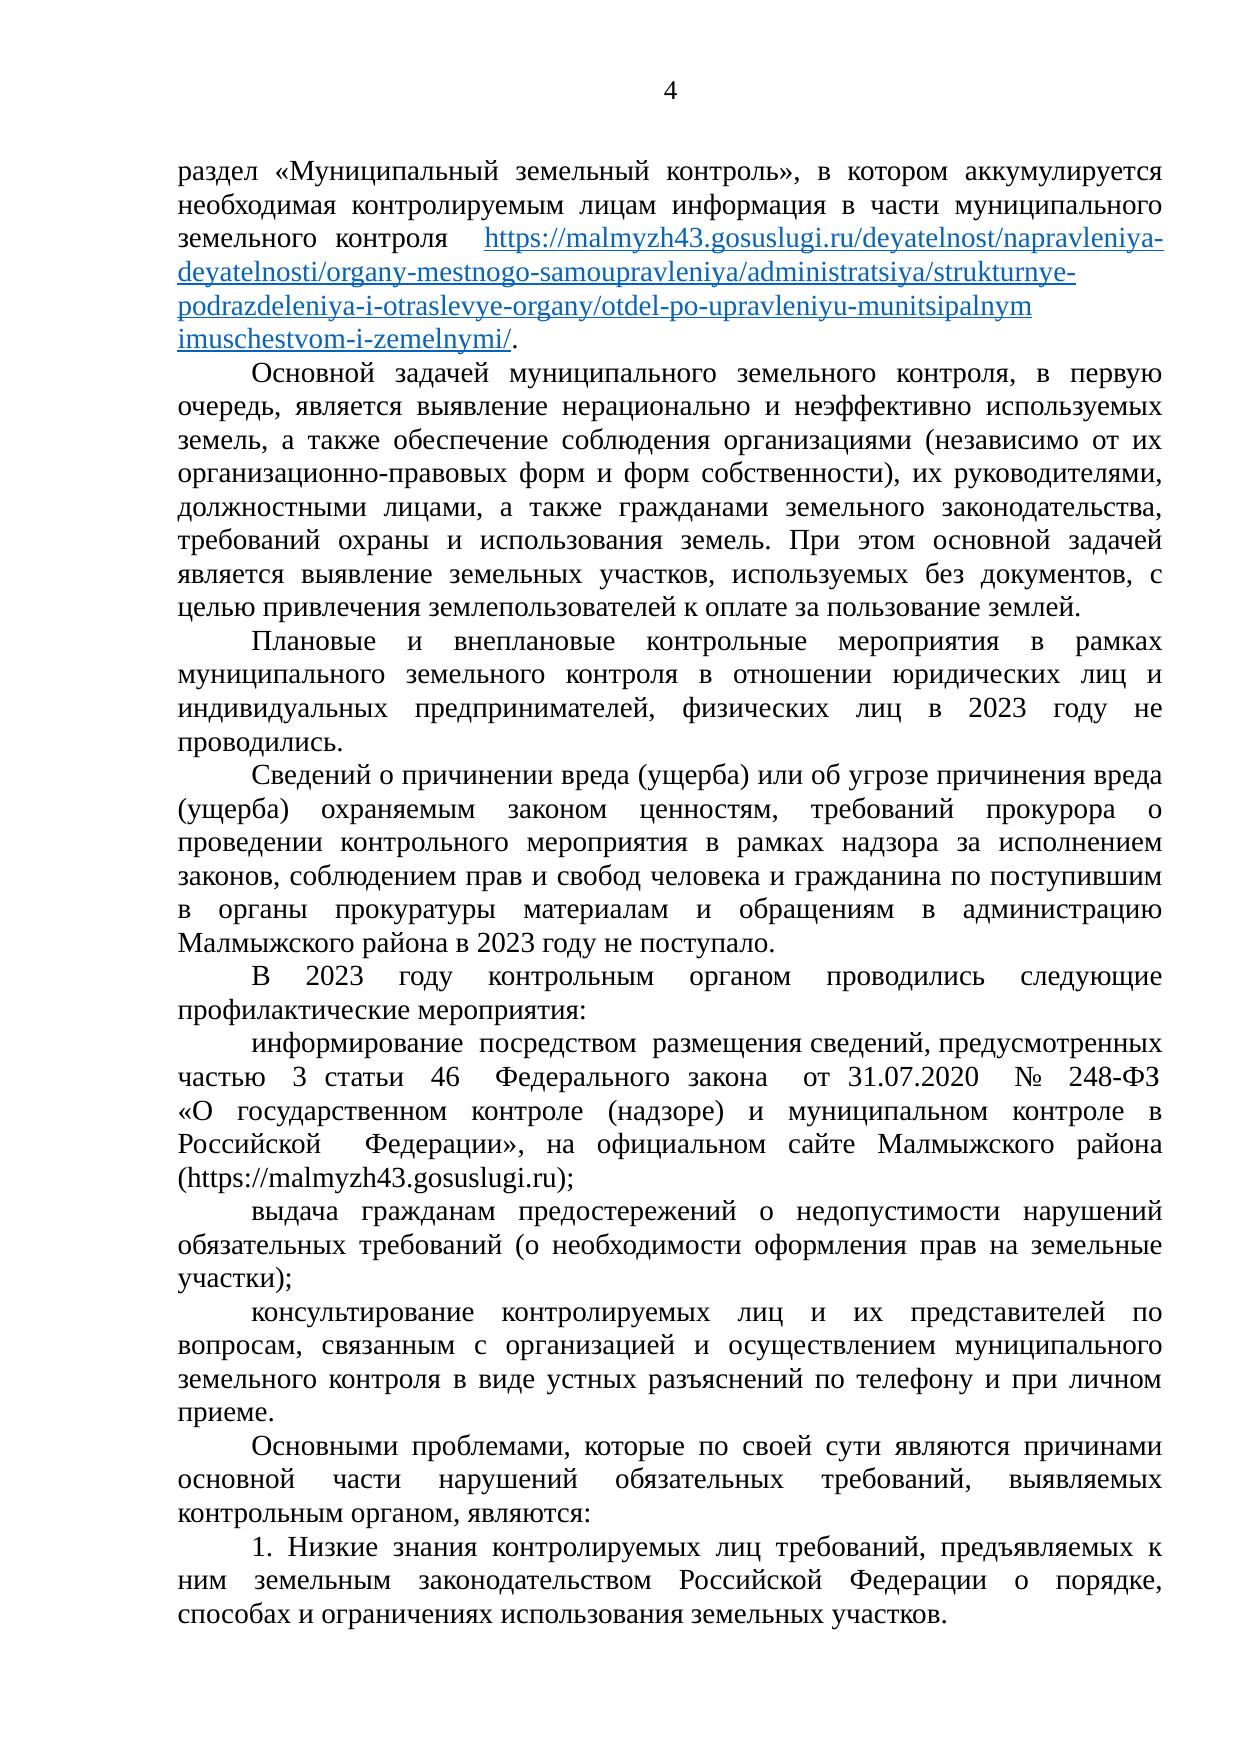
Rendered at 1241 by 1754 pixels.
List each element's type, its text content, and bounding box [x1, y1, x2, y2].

text Основными проблемами, которые по своей сути являются причинами основной части нарушений обязательных требований, выявляемых контрольным органом, являются: [177, 1428, 1163, 1529]
text Основной задачей муниципального земельного контроля, в первую очередь, является выявление нерационально и неэффективно используемых земель, а также обеспечение соблюдения организациями (независимо от их организационно-правовых форм и форм собственности), их руководителями, должностными лицами, а также гражданами земельного законодательства, требований охраны и использования земель. При этом основной задачей является выявление земельных участков, используемых без документов, с целью привлечения землепользователей к оплате за пользование землей. [177, 355, 1163, 623]
text Плановые и внеплановые контрольные мероприятия в рамках муниципального земельного контроля в отношении юридических лиц и индивидуальных предпринимателей, физических лиц в 2023 году не проводились. [177, 623, 1163, 757]
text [177, 153, 1163, 355]
text выдача гражданам предостережений о недопустимости нарушений обязательных требований (о необходимости оформления прав на земельные участки); [177, 1193, 1163, 1294]
text 1. Низкие знания контролируемых лиц требований, предъявляемых к ним земельным законодательством Российской Федерации о порядке, способах и ограничениях использования земельных участков. [177, 1529, 1163, 1629]
text информирование посредством размещения сведений, предусмотренных частью 3 статьи 46 Федерального закона от 31.07.2020 № 248-ФЗ «О государственном контроле (надзоре) и муниципальном контроле в Российской Федерации», на официальном сайте Малмыжского района (https://malmyzh43.gosuslugi.ru); [177, 1026, 1163, 1193]
text Сведений о причинении вреда (ущерба) или об угрозе причинения вреда (ущерба) охраняемым законом ценностям, требований прокурора о проведении контрольного мероприятия в рамках надзора за исполнением законов, соблюдением прав и свобод человека и гражданина по поступившим в органы прокуратуры материалам и обращениям в администрацию Малмыжского района в 2023 году не поступало. [177, 757, 1163, 958]
text В 2023 году контрольным органом проводились следующие профилактические мероприятия: [177, 958, 1163, 1026]
text консультирование контролируемых лиц и их представителей по вопросам, связанным с организацией и осуществлением муниципального земельного контроля в виде устных разъяснений по телефону и при личном приеме. [177, 1294, 1163, 1428]
